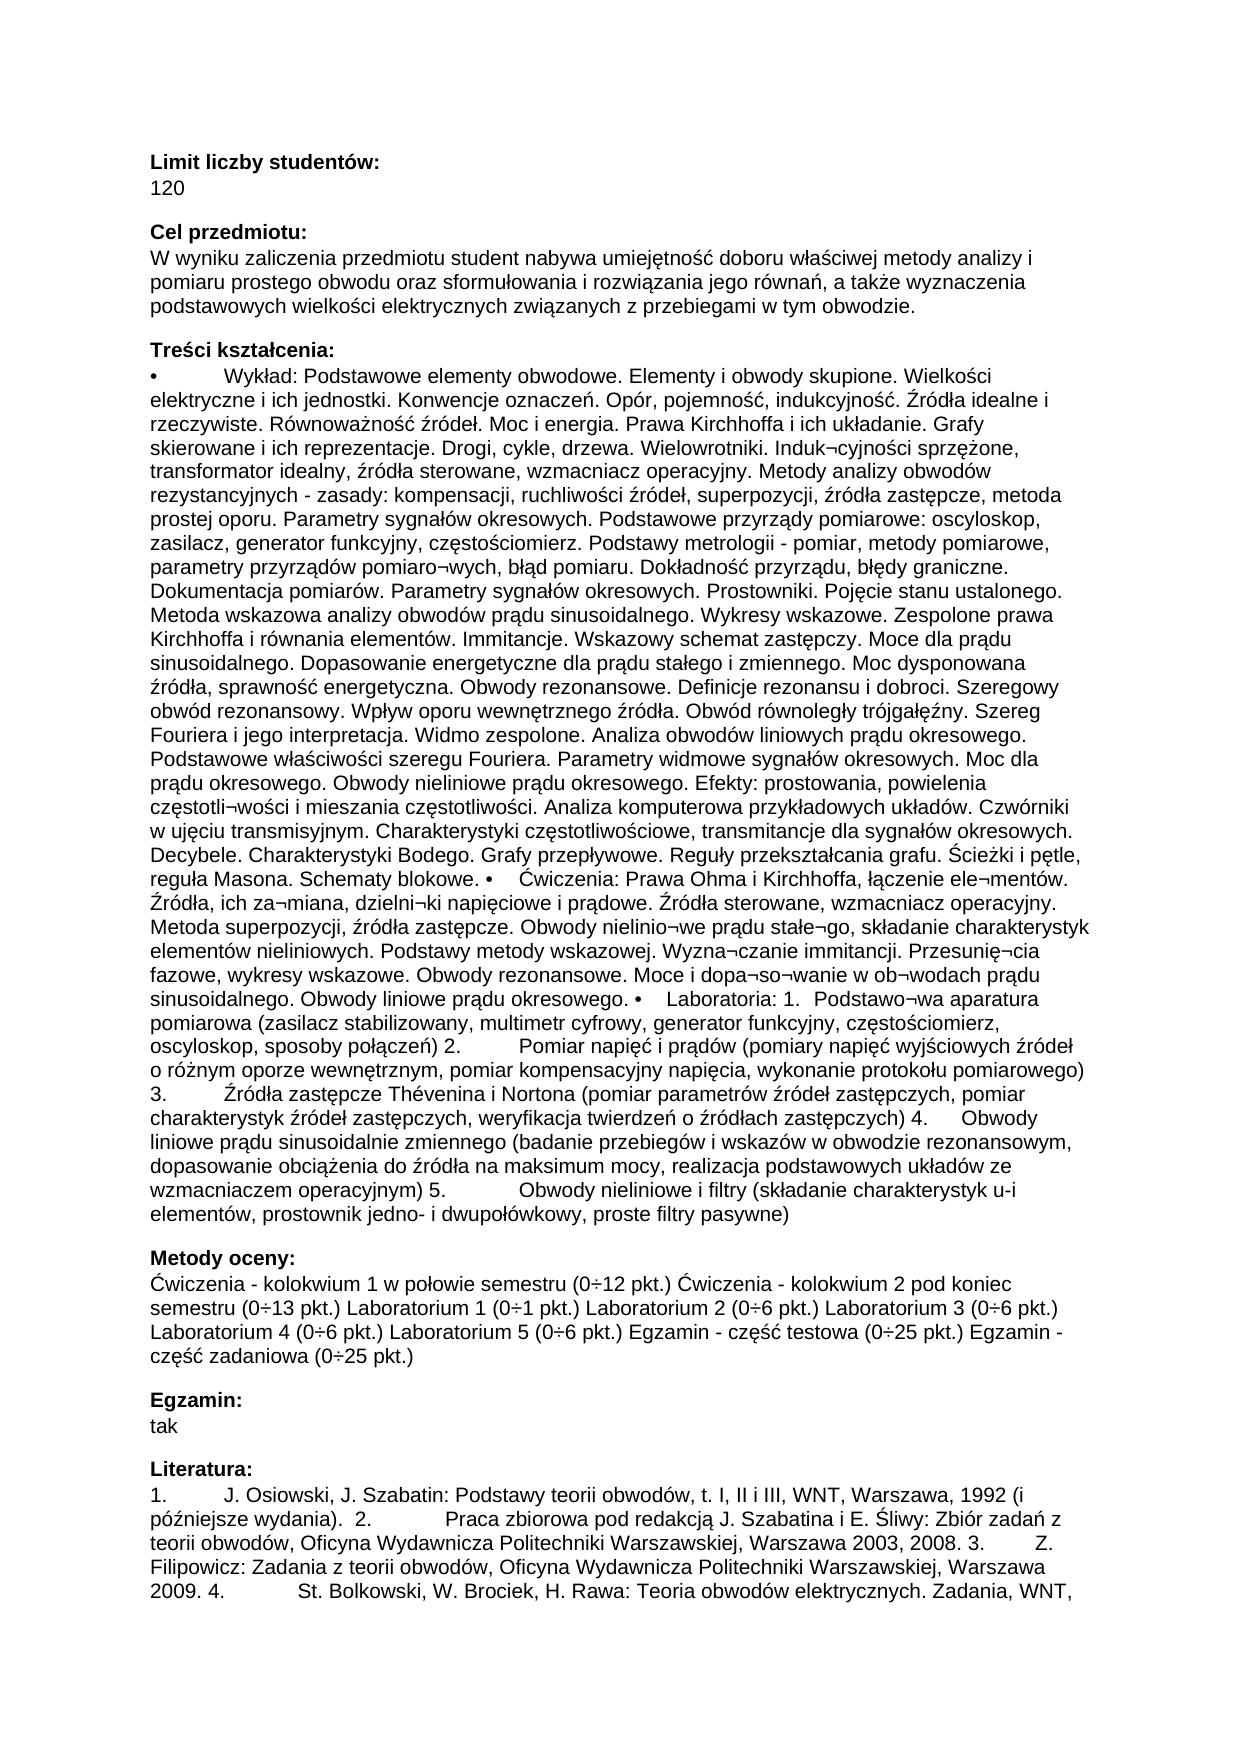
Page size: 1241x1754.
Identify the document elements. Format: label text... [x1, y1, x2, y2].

text • Wykład: Podstawowe elementy obwodowe. Elementy i obwody skupione. Wielkości elektryczne i ich jednostki. Konwencje oznaczeń. Opór, pojemność, indukcyjność. Źródła idealne i rzeczywiste. Równoważność źródeł. Moc i energia. Prawa Kirchhoffa i ich układanie. Grafy skierowane i ich reprezentacje. Drogi, cykle, drzewa. Wielowrotniki. Induk¬cyjności sprzężone, transformator idealny, źródła sterowane, wzmacniacz operacyjny. Metody analizy obwodów rezystancyjnych - zasady: kompensacji, ruchliwości źródeł, superpozycji, źródła zastępcze, metoda prostej oporu. Parametry sygnałów okresowych. Podstawowe przyrządy pomiarowe: oscyloskop, zasilacz, generator funkcyjny, częstościomierz. Podstawy metrologii - pomiar, metody pomiarowe, parametry przyrządów pomiaro¬wych, błąd pomiaru. Dokładność przyrządu, błędy graniczne. Dokumentacja pomiarów. Parametry sygnałów okresowych. Prostowniki. Pojęcie stanu ustalonego. Metoda wskazowa analizy obwodów prądu sinusoidalnego. Wykresy wskazowe. Zespolone prawa Kirchhoffa i równania elementów. Immitancje. Wskazowy schemat zastępczy. Moce dla prądu sinusoidalnego. Dopasowanie energetyczne dla prądu stałego i zmiennego. Moc dysponowana źródła, sprawność energetyczna. Obwody rezonansowe. Definicje rezonansu i dobroci. Szeregowy obwód rezonansowy. Wpływ oporu wewnętrznego źródła. Obwód równoległy trójgałęźny. Szereg Fouriera i jego interpretacja. Widmo zespolone. Analiza obwodów liniowych prądu okresowego. Podstawowe właściwości szeregu Fouriera. Parametry widmowe sygnałów okresowych. Moc dla prądu okresowego. Obwody nieliniowe prądu okresowego. Efekty: prostowania, powielenia częstotli¬wości i mieszania częstotliwości. Analiza komputerowa przykładowych układów. Czwórniki w ujęciu transmisyjnym. Charakterystyki częstotliwościowe, transmitancje dla sygnałów okresowych. Decybele. Charakterystyki Bodego. Grafy przepływowe. Reguły przekształcania grafu. Ścieżki i pętle, reguła Masona. Schematy blokowe. • Ćwiczenia: Prawa Ohma i Kirchhoffa, łączenie ele¬mentów. Źródła, ich za¬miana, dzielni¬ki napięciowe i prądowe. Źródła sterowane, wzmacniacz operacyjny. Metoda superpozycji, źródła zastępcze. Obwody nielinio¬we prądu stałe¬go, składanie charakterystyk elementów nieliniowych. Podstawy metody wskazowej. Wyzna¬czanie immitancji. Przesunię¬cia fazowe, wykresy wskazowe. Obwody rezonansowe. Moce i dopa¬so¬wanie w ob¬wodach prądu sinusoidalnego. Obwody liniowe prądu okresowego. • Laboratoria: 1. Podstawo¬wa aparatura pomiarowa (zasilacz stabilizowany, multimetr cyfrowy, generator funkcyjny, częstościomierz, oscyloskop, sposoby połączeń) 2. Pomiar napięć i prądów (pomiary napięć wyjściowych źródeł o różnym oporze wewnętrznym, pomiar kompensacyjny napięcia, wykonanie protokołu pomiarowego) 3. Źródła zastępcze Thévenina i Nortona (pomiar parametrów źródeł zastępczych, pomiar charakterystyk źródeł zastępczych, weryfikacja twierdzeń o źródłach zastępczych) 4. Obwody liniowe prądu sinusoidalnie zmiennego (badanie przebiegów i wskazów w obwodzie rezonansowym, dopasowanie obciążenia do źródła na maksimum mocy, realizacja podstawowych układów ze wzmacniaczem operacyjnym) 5. Obwody nieliniowe i filtry (składanie charakterystyk u-i elementów, prostownik jedno- i dwupołówkowy, proste filtry pasywne) [150, 363, 1090, 1226]
text Metody oceny: [150, 1246, 1090, 1270]
text Treści kształcenia: [150, 337, 1090, 361]
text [150, 1483, 1090, 1603]
text 120 [150, 176, 1090, 200]
text Ćwiczenia - kolokwium 1 w połowie semestru (0÷12 pkt.) Ćwiczenia - kolokwium 2 pod koniec semestru (0÷13 pkt.) Laboratorium 1 (0÷1 pkt.) Laboratorium 2 (0÷6 pkt.) Laboratorium 3 (0÷6 pkt.) Laboratorium 4 (0÷6 pkt.) Laboratorium 5 (0÷6 pkt.) Egzamin - część testowa (0÷25 pkt.) Egzamin - część zadaniowa (0÷25 pkt.) [150, 1272, 1090, 1368]
text tak [150, 1413, 1090, 1437]
text Literatura: [150, 1457, 1090, 1481]
text Limit liczby studentów: [150, 150, 1090, 174]
text W wyniku zaliczenia przedmiotu student nabywa umiejętność doboru właściwej metody analizy i pomiaru prostego obwodu oraz sformułowania i rozwiązania jego równań, a także wyznaczenia podstawowych wielkości elektrycznych związanych z przebiegami w tym obwodzie. [150, 246, 1090, 318]
text Egzamin: [150, 1387, 1090, 1411]
text Cel przedmiotu: [150, 220, 1090, 244]
